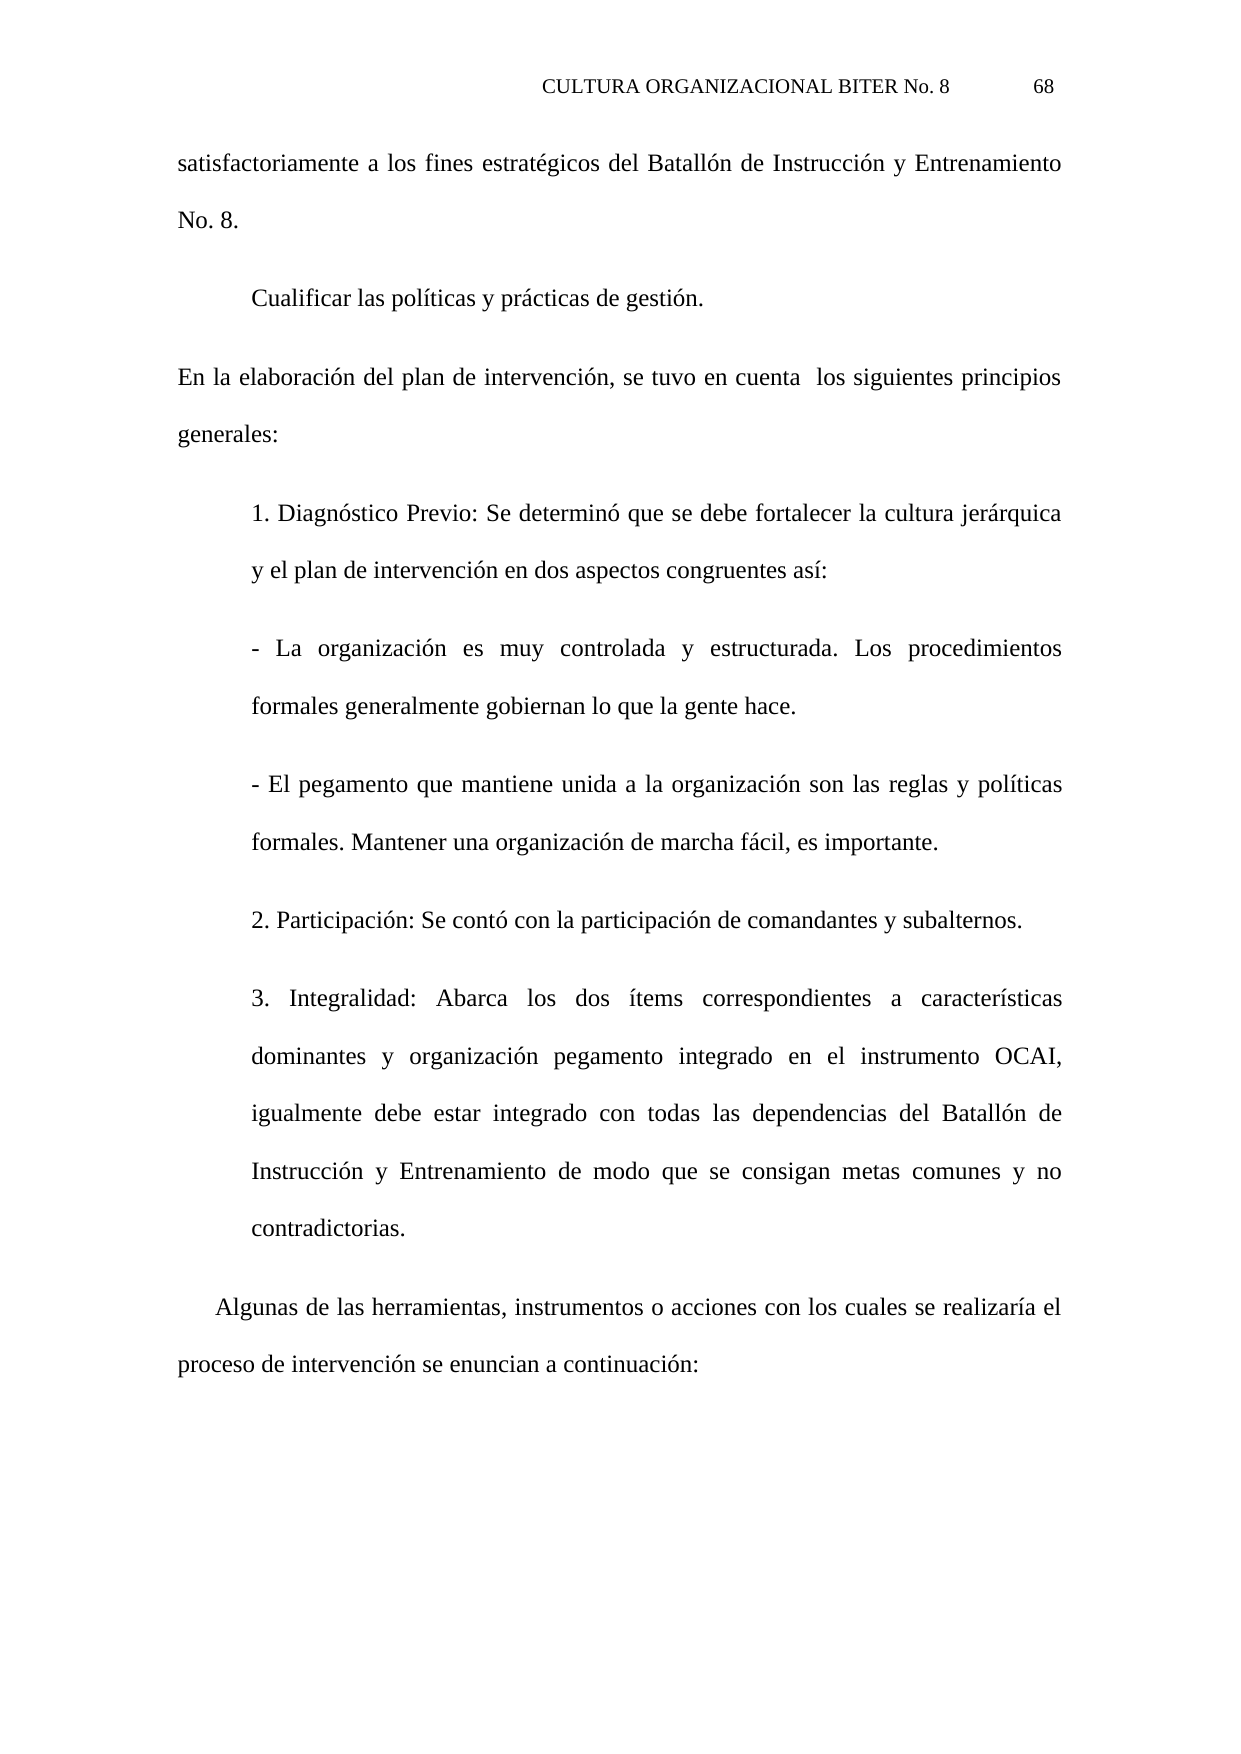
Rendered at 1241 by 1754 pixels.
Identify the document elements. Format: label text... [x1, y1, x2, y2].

text 3. Integralidad: Abarca los dos ítems correspondientes a características dominantes y organización pegamento integrado en el instrumento OCAI, igualmente debe estar integrado con todas las dependencias del Batallón de Instrucción y Entrenamiento de modo que se consigan metas comunes y no contradictorias. [251, 983, 1063, 1242]
text En la elaboración del plan de intervención, se tuvo en cuenta los siguientes principios generales: [177, 362, 1063, 448]
text Algunas de las herramientas, instrumentos o acciones con los cuales se realizaría el proceso de intervención se enuncian a continuación: [177, 1292, 1063, 1378]
text - El pegamento que mantiene unida a la organización son las reglas y políticas formales. Mantener una organización de marcha fácil, es importante. [251, 769, 1063, 856]
text 2. Participación: Se contó con la participación de comandantes y subalternos. [177, 905, 1063, 934]
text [177, 148, 1063, 234]
text 1. Diagnóstico Previo: Se determinó que se debe fortalecer la cultura jerárquica y el plan de intervención en dos aspectos congruentes así: [251, 498, 1063, 584]
text - La organización es muy controlada y estructurada. Los procedimientos formales generalmente gobiernan lo que la gente hace. [251, 633, 1063, 720]
text Cualificar las políticas y prácticas de gestión. [177, 283, 1063, 312]
